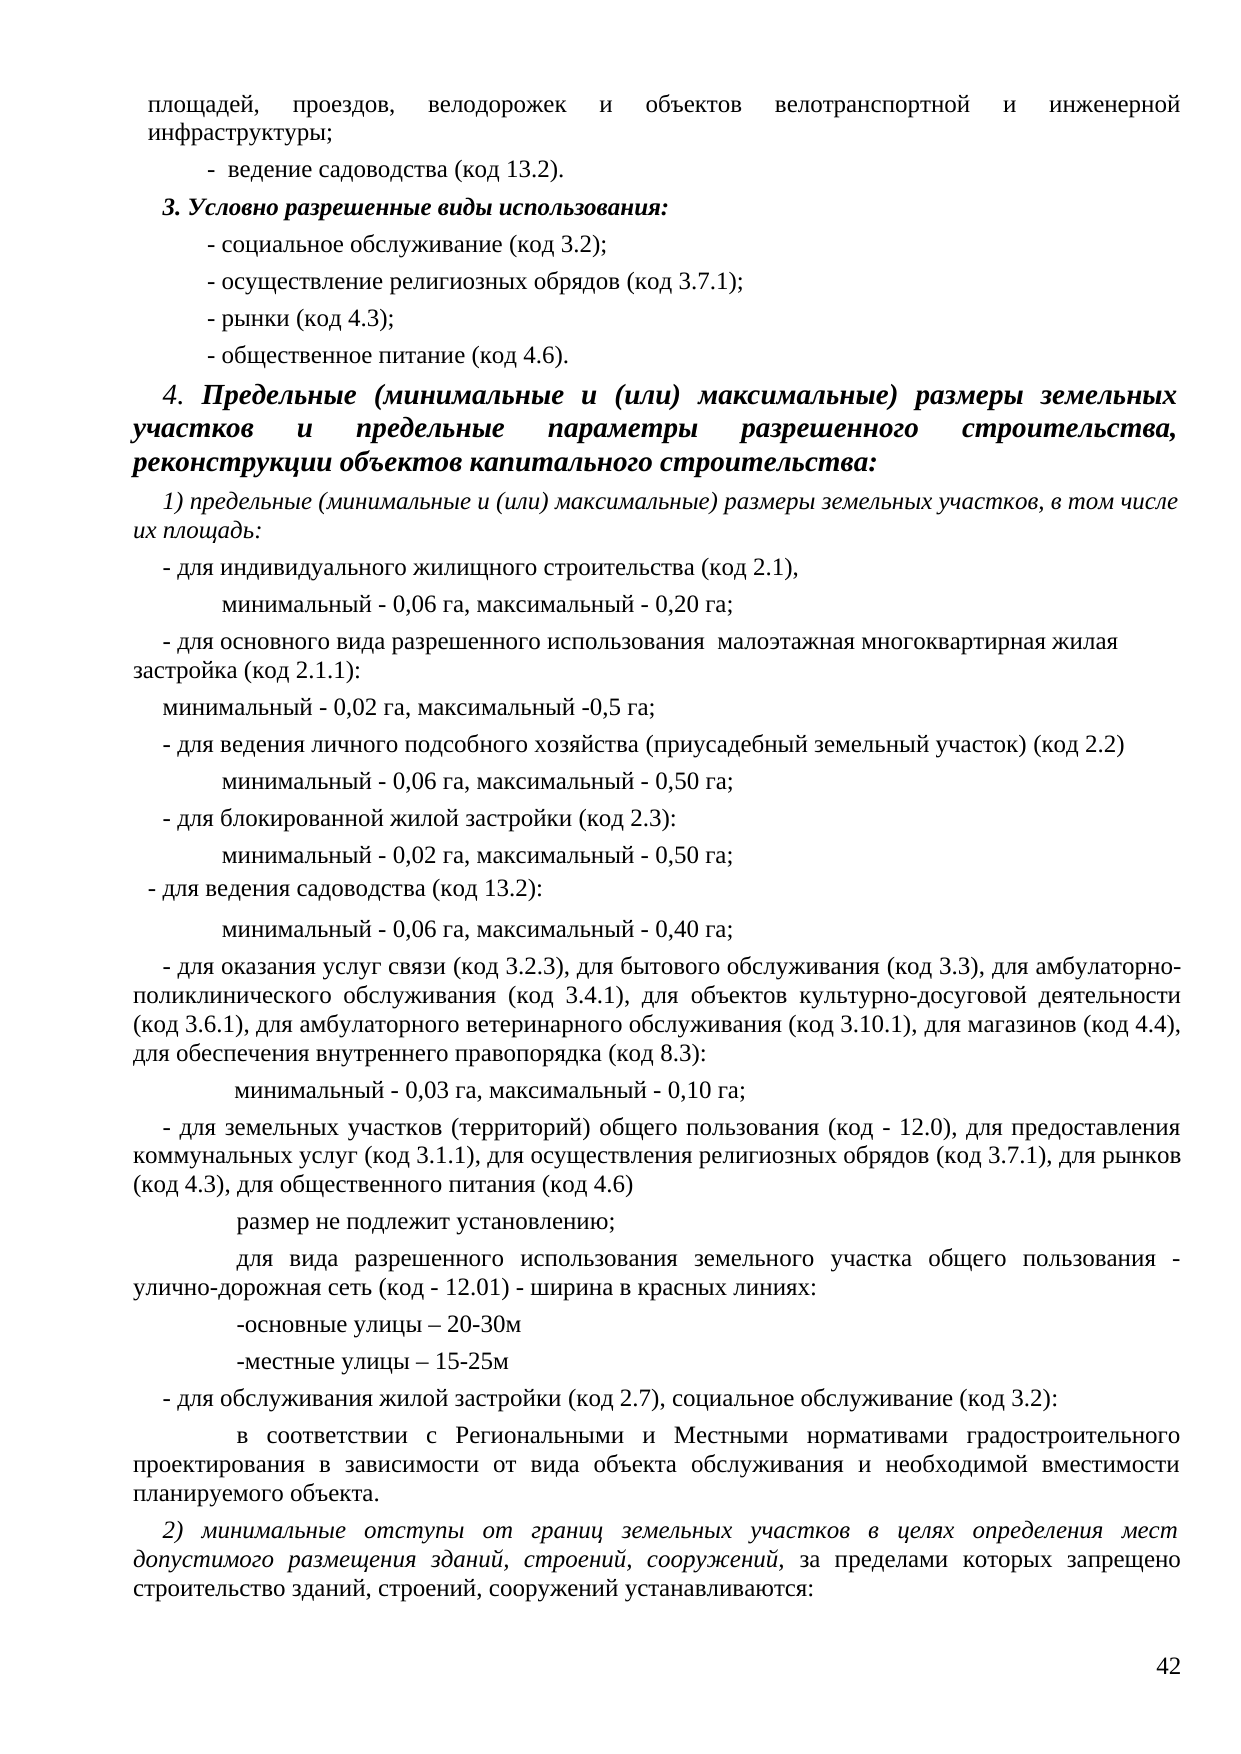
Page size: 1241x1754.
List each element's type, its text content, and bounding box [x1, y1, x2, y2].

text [148, 89, 1181, 146]
text - для оказания услуг связи (код 3.2.3), для бытового обслуживания (код 3.3), для амбулаторно-поликлинического обслуживания (код 3.4.1), для объектов культурно-досуговой деятельности (код 3.6.1), для амбулаторного ветеринарного обслуживания (код 3.10.1), для магазинов (код 4.4), для обеспечения внутреннего правопорядка (код 8.3): [133, 951, 1181, 1066]
text минимальный - 0,02 га, максимальный - 0,50 га; [133, 840, 1181, 869]
text 3. Условно разрешенные виды использования: [133, 192, 1181, 220]
text - для основного вида разрешенного использования малоэтажная многоквартирная жилая застройка (код 2.1.1): [133, 626, 1181, 683]
text минимальный - 0,03 га, максимальный - 0,10 га; [133, 1075, 1181, 1103]
text минимальный - 0,06 га, максимальный - 0,50 га; [133, 766, 1181, 795]
text 1) предельные (минимальные и (или) максимальные) размеры земельных участков, в том числе их площадь: [254, 486, 1181, 543]
text минимальный - 0,06 га, максимальный - 0,20 га; [133, 589, 1181, 618]
text 4. Предельные (минимальные и (или) максимальные) размеры земельных участков и предельные параметры разрешенного строительства, реконструкции объектов капитального строительства: [133, 377, 1181, 478]
text 2) минимальные отступы от границ земельных участков в целях определения мест допустимого размещения зданий, строений, сооружений, за пределами которых запрещено строительство зданий, строений, сооружений устанавливаются: [133, 1515, 1181, 1601]
text минимальный - 0,02 га, максимальный -0,5 га; [133, 692, 1181, 721]
text - рынки (код 4.3); [148, 303, 1181, 332]
text -основные улицы – 20-30м [133, 1309, 1181, 1338]
text - социальное обслуживание (код 3.2); [148, 229, 1181, 257]
text в соответствии с Региональными и Местными нормативами градостроительного проектирования в зависимости от вида объекта обслуживания и необходимой вместимости планируемого объекта. [133, 1421, 1181, 1507]
text - для ведения садоводства (код 13.2): [148, 873, 1181, 902]
text - для ведения личного подсобного хозяйства (приусадебный земельный участок) (код 2.2) [133, 729, 1181, 758]
text - общественное питание (код 4.6). [148, 340, 1181, 369]
text размер не подлежит установлению; [133, 1206, 1181, 1235]
text - ведение садоводства (код 13.2). [148, 154, 1181, 183]
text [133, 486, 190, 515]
text - для индивидуального жилищного строительства (код 2.1), [133, 552, 1181, 581]
text - осуществление религиозных обрядов (код 3.7.1); [148, 266, 1181, 294]
text - для обслуживания жилой застройки (код 2.7), социальное обслуживание (код 3.2): [148, 1383, 1181, 1412]
text -местные улицы – 15-25м [133, 1346, 1181, 1375]
text - для земельных участков (территорий) общего пользования (код - 12.0), для предоставления коммунальных услуг (код 3.1.1), для осуществления религиозных обрядов (код 3.7.1), для рынков (код 4.3), для общественного питания (код 4.6) [133, 1112, 1181, 1198]
text минимальный - 0,06 га, максимальный - 0,40 га; [133, 914, 1181, 943]
text - для блокированной жилой застройки (код 2.3): [133, 803, 1181, 832]
text для вида разрешенного использования земельного участка общего пользования - улично-дорожная сеть (код - 12.01) - ширина в красных линиях: [133, 1243, 1181, 1301]
